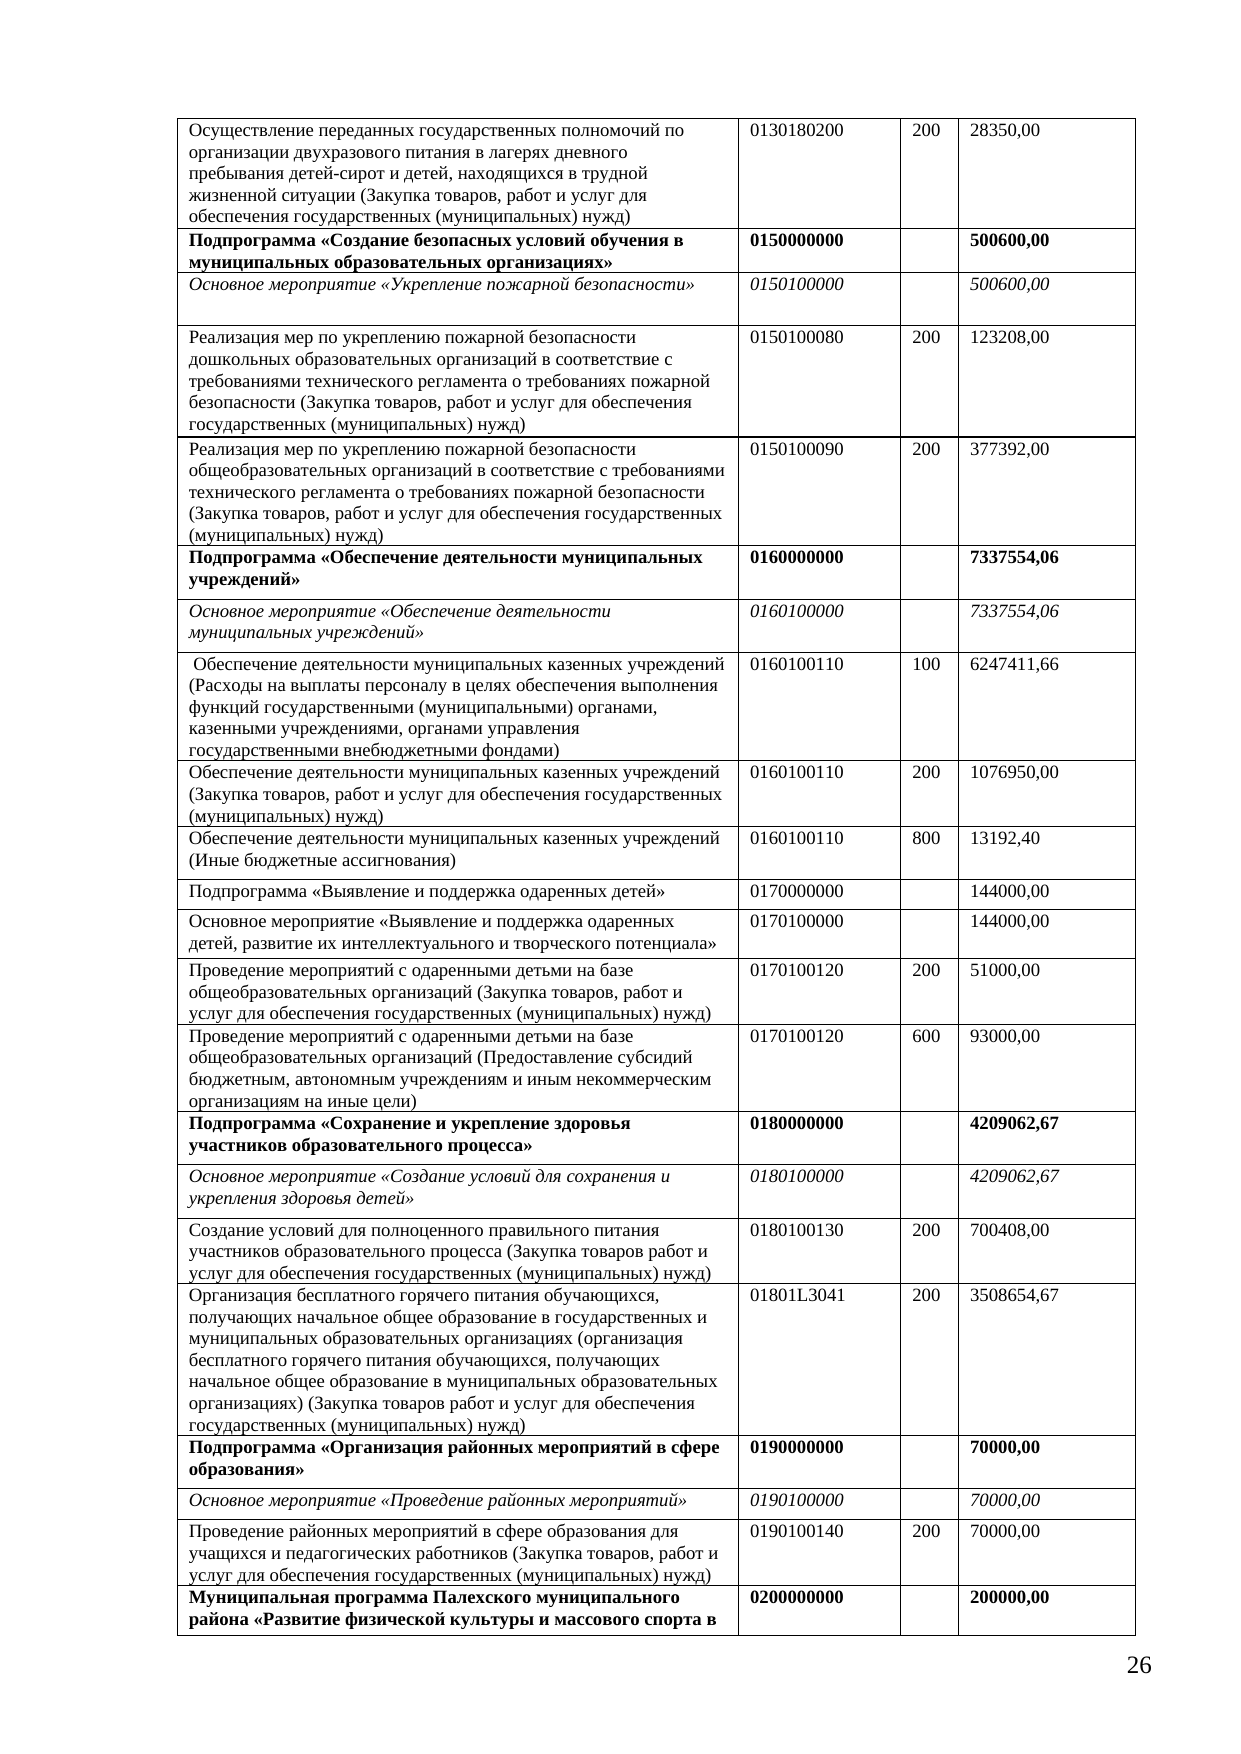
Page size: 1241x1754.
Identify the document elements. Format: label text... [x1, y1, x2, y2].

table_cell 0170100120 [739, 1025, 900, 1111]
table_cell [901, 1165, 958, 1217]
table_cell Подпрограмма «Создание безопасных условий обучения в муниципальных образовательных организациях» [178, 229, 738, 272]
table_cell 7337554,06 [959, 546, 1135, 598]
table_cell 200 [901, 1284, 958, 1435]
table_cell Проведение районных мероприятий в сфере образования для учащихся и педагогических работников (Закупка товаров, работ и услуг для обеспечения государственных (муниципальных) нужд) [178, 1520, 738, 1585]
table_cell 0170000000 [739, 880, 900, 909]
table_cell [901, 546, 958, 598]
table_cell Обеспечение деятельности муниципальных казенных учреждений (Иные бюджетные ассигнования) [178, 827, 738, 879]
table_cell Реализация мер по укреплению пожарной безопасности дошкольных образовательных организаций в соответствие с требованиями технического регламента о требованиях пожарной безопасности (Закупка товаров, работ и услуг для обеспечения государственных (муниципальных) нужд) [178, 326, 738, 436]
table_cell 800 [901, 827, 958, 879]
table_cell 700408,00 [959, 1219, 1135, 1283]
table_cell Проведение мероприятий с одаренными детьми на базе общеобразовательных организаций (Закупка товаров, работ и услуг для обеспечения государственных (муниципальных) нужд) [178, 959, 738, 1024]
table_cell 200 [901, 761, 958, 826]
table_cell 200 [901, 1520, 958, 1585]
table_cell 4209062,67 [959, 1165, 1135, 1217]
table_cell 1076950,00 [959, 761, 1135, 826]
table_cell 200 [901, 438, 958, 545]
table_cell 200 [901, 1219, 958, 1283]
table_cell 0150000000 [739, 229, 900, 272]
table_cell 0130180200 [739, 119, 900, 228]
table_cell Проведение мероприятий с одаренными детьми на базе общеобразовательных организаций (Предоставление субсидий бюджетным, автономным учреждениям и иным некоммерческим организациям на иные цели) [178, 1025, 738, 1111]
table_cell 200 [901, 119, 958, 228]
table_cell 0170100000 [739, 910, 900, 958]
table_cell [901, 273, 958, 325]
table_cell 600 [901, 1025, 958, 1111]
table_cell 0190000000 [739, 1436, 900, 1488]
table_cell 200000,00 [959, 1586, 1135, 1635]
table_cell Обеспечение деятельности муниципальных казенных учреждений (Закупка товаров, работ и услуг для обеспечения государственных (муниципальных) нужд) [178, 761, 738, 826]
table_cell 0190100000 [739, 1489, 900, 1519]
table_cell 3508654,67 [959, 1284, 1135, 1435]
table_cell 0180100130 [739, 1219, 900, 1283]
table_cell Реализация мер по укреплению пожарной безопасности общеобразовательных организаций в соответствие с требованиями технического регламента о требованиях пожарной безопасности (Закупка товаров, работ и услуг для обеспечения государственных (муниципальных) нужд) [178, 438, 738, 545]
table_cell [901, 1489, 958, 1519]
table_cell Основное мероприятие «Выявление и поддержка одаренных детей, развитие их интеллектуального и творческого потенциала» [178, 910, 738, 958]
table_cell Основное мероприятие «Укрепление пожарной безопасности» [178, 273, 738, 325]
table_cell 13192,40 [959, 827, 1135, 879]
table_cell [901, 880, 958, 909]
table_cell 200 [901, 326, 958, 436]
table_cell 70000,00 [959, 1436, 1135, 1488]
table_cell Основное мероприятие «Создание условий для сохранения и укрепления здоровья детей» [178, 1165, 738, 1217]
table_cell 500600,00 [959, 273, 1135, 325]
table_cell Основное мероприятие «Обеспечение деятельности муниципальных учреждений» [178, 600, 738, 652]
table_cell 0160100110 [739, 653, 900, 760]
table_cell Подпрограмма «Обеспечение деятельности муниципальных учреждений» [178, 546, 738, 598]
table_cell 0150100080 [739, 326, 900, 436]
table_cell [901, 229, 958, 272]
table_cell 0170100120 [739, 959, 900, 1024]
table_cell 0160100110 [739, 761, 900, 826]
table_cell 7337554,06 [959, 600, 1135, 652]
table_cell 144000,00 [959, 880, 1135, 909]
table_cell [901, 910, 958, 958]
table_cell 70000,00 [959, 1489, 1135, 1519]
table_cell [901, 1586, 958, 1635]
table_cell 4209062,67 [959, 1112, 1135, 1164]
table_cell Подпрограмма «Сохранение и укрепление здоровья участников образовательного процесса» [178, 1112, 738, 1164]
table_cell 0160100110 [739, 827, 900, 879]
table_cell 6247411,66 [959, 653, 1135, 760]
table_cell 100 [901, 653, 958, 760]
table_cell Осуществление переданных государственных полномочий по организации двухразового питания в лагерях дневного пребывания детей-сирот и детей, находящихся в трудной жизненной ситуации (Закупка товаров, работ и услуг для обеспечения государственных (муниципальных) нужд) [178, 119, 738, 228]
table_cell 93000,00 [959, 1025, 1135, 1111]
table_cell 0200000000 [739, 1586, 900, 1635]
table_cell Обеспечение деятельности муниципальных казенных учреждений (Расходы на выплаты персоналу в целях обеспечения выполнения функций государственными (муниципальными) органами, казенными учреждениями, органами управления государственными внебюджетными фондами) [178, 653, 738, 760]
table_cell Подпрограмма «Выявление и поддержка одаренных детей» [178, 880, 738, 909]
table_cell 01801L3041 [739, 1284, 900, 1435]
table_cell 0160000000 [739, 546, 900, 598]
table_cell 51000,00 [959, 959, 1135, 1024]
table_cell Подпрограмма «Организация районных мероприятий в сфере образования» [178, 1436, 738, 1488]
table_cell 0150100000 [739, 273, 900, 325]
table_cell 28350,00 [959, 119, 1135, 228]
table_cell 377392,00 [959, 438, 1135, 545]
table_cell 0150100090 [739, 438, 900, 545]
table_cell [901, 600, 958, 652]
table_cell Организация бесплатного горячего питания обучающихся, получающих начальное общее образование в государственных и муниципальных образовательных организациях (организация бесплатного горячего питания обучающихся, получающих начальное общее образование в муниципальных образовательных организациях) (Закупка товаров работ и услуг для обеспечения государственных (муниципальных) нужд) [178, 1284, 738, 1435]
table_cell 70000,00 [959, 1520, 1135, 1585]
table_cell 0190100140 [739, 1520, 900, 1585]
table_cell 144000,00 [959, 910, 1135, 958]
table_cell Основное мероприятие «Проведение районных мероприятий» [178, 1489, 738, 1519]
table_cell Создание условий для полноценного правильного питания участников образовательного процесса (Закупка товаров работ и услуг для обеспечения государственных (муниципальных) нужд) [178, 1219, 738, 1283]
table_cell 123208,00 [959, 326, 1135, 436]
table_cell 200 [901, 959, 958, 1024]
table_cell 0180100000 [739, 1165, 900, 1217]
table_cell 0180000000 [739, 1112, 900, 1164]
table_cell [901, 1112, 958, 1164]
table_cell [178, 1586, 738, 1635]
table_cell [901, 1436, 958, 1488]
table_cell 0160100000 [739, 600, 900, 652]
table_cell 500600,00 [959, 229, 1135, 272]
